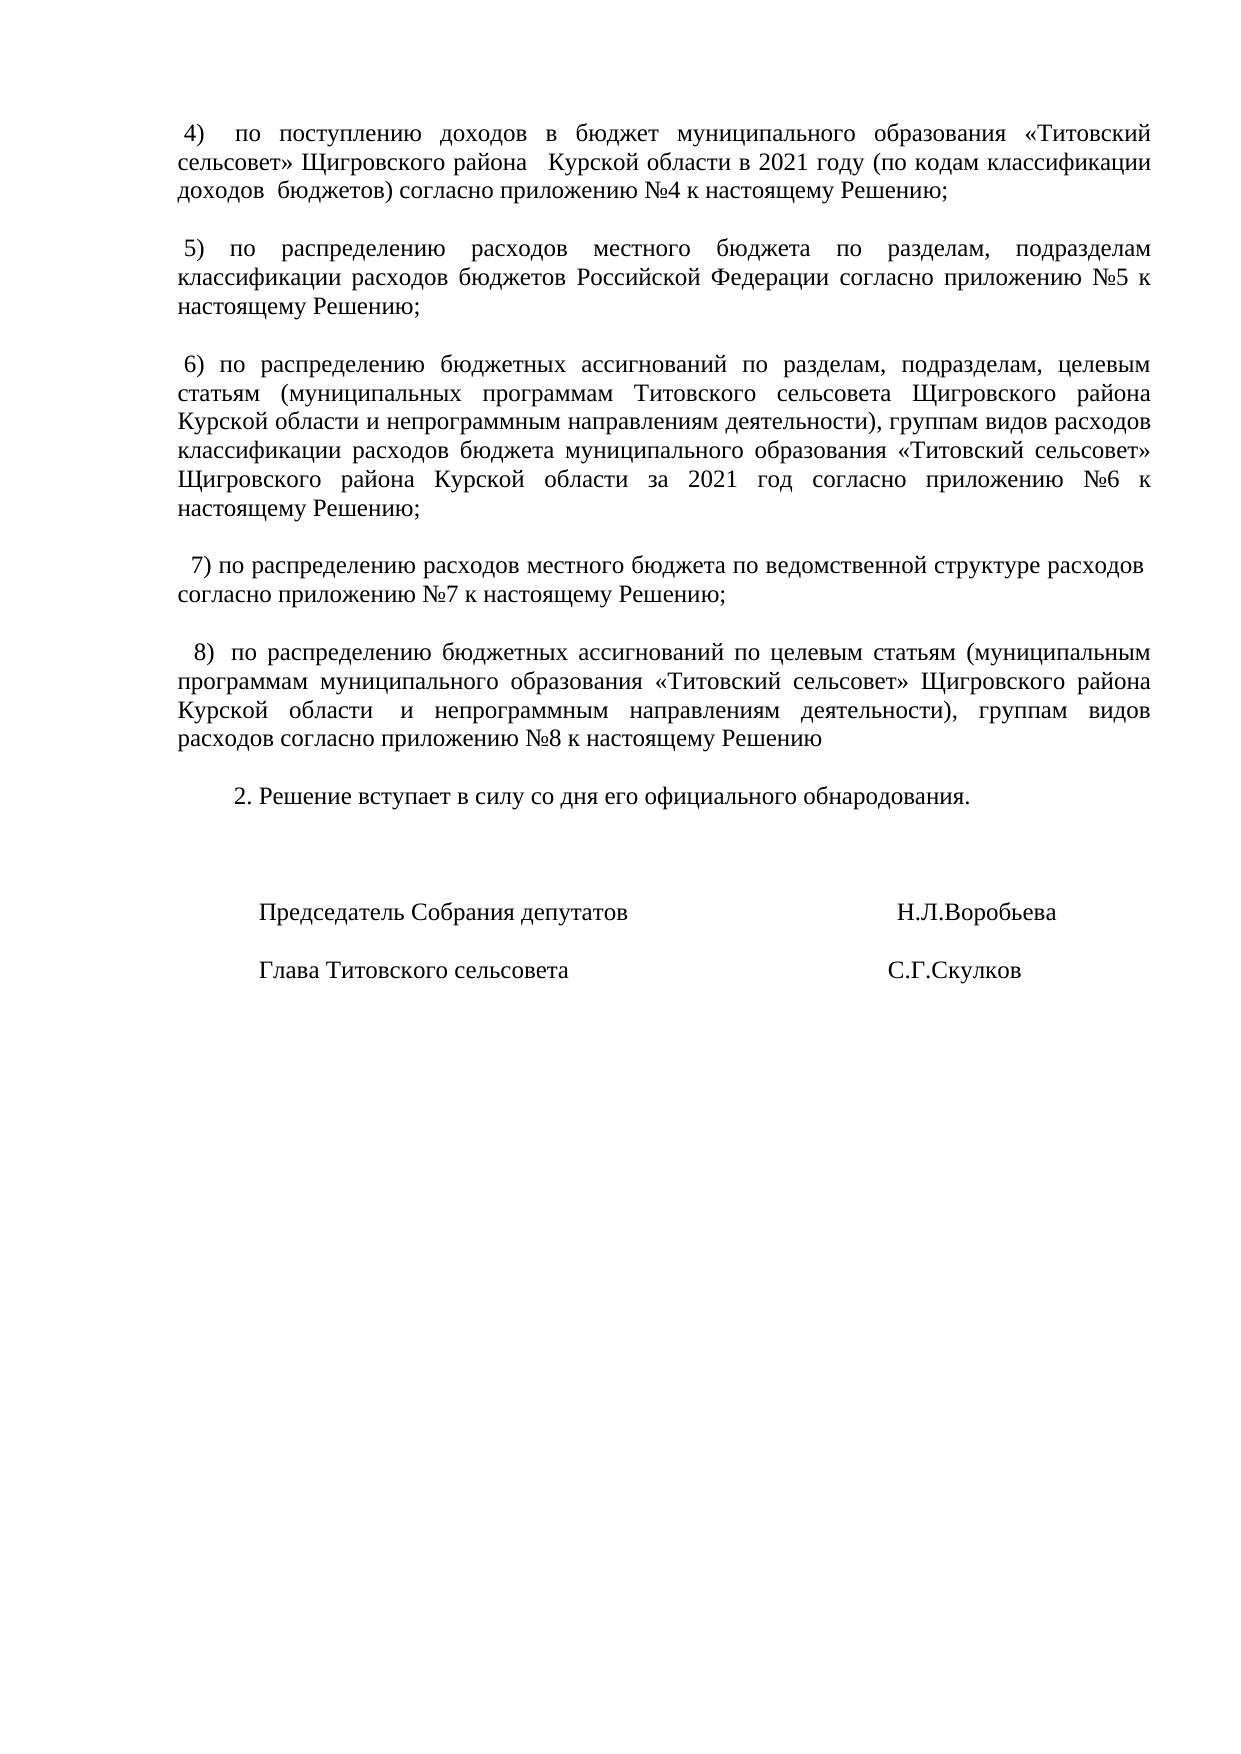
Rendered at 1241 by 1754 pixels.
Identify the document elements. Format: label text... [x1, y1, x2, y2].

text 5) по распределению расходов местного бюджета по разделам, подразделам классификации расходов бюджетов Российской Федерации согласно приложению №5 к настоящему Решению; [177, 233, 1152, 320]
text 4) по поступлению доходов в бюджет муниципального образования «Титовский сельсовет» Щигровского района Курской области в 2021 году (по кодам классификации доходов бюджетов) согласно приложению №4 к настоящему Решению; [177, 118, 1152, 204]
text 8) по распределению бюджетных ассигнований по целевым статьям (муниципальным программам муниципального образования «Титовский сельсовет» Щигровского района Курской области и непрограммным направлениям деятельности), группам видов расходов согласно приложению №8 к настоящему Решению [177, 637, 1152, 752]
text 7) по распределению расходов местного бюджета по ведомственной структуре расходов согласно приложению №7 к настоящему Решению; [177, 551, 1152, 608]
text Глава Титовского сельсовета С.Г.Скулков [177, 955, 1152, 984]
text Председатель Собрания депутатов Н.Л.Воробьева [177, 897, 1152, 926]
text 6) по распределению бюджетных ассигнований по разделам, подразделам, целевым статьям (муниципальных программам Титовского сельсовета Щигровского района Курской области и непрограммным направлениям деятельности), группам видов расходов классификации расходов бюджета муниципального образования «Титовский сельсовет» Щигровского района Курской области за 2021 год согласно приложению №6 к настоящему Решению; [177, 349, 1152, 521]
text 2. Решение вступает в силу со дня его официального обнародования. [177, 781, 1152, 810]
